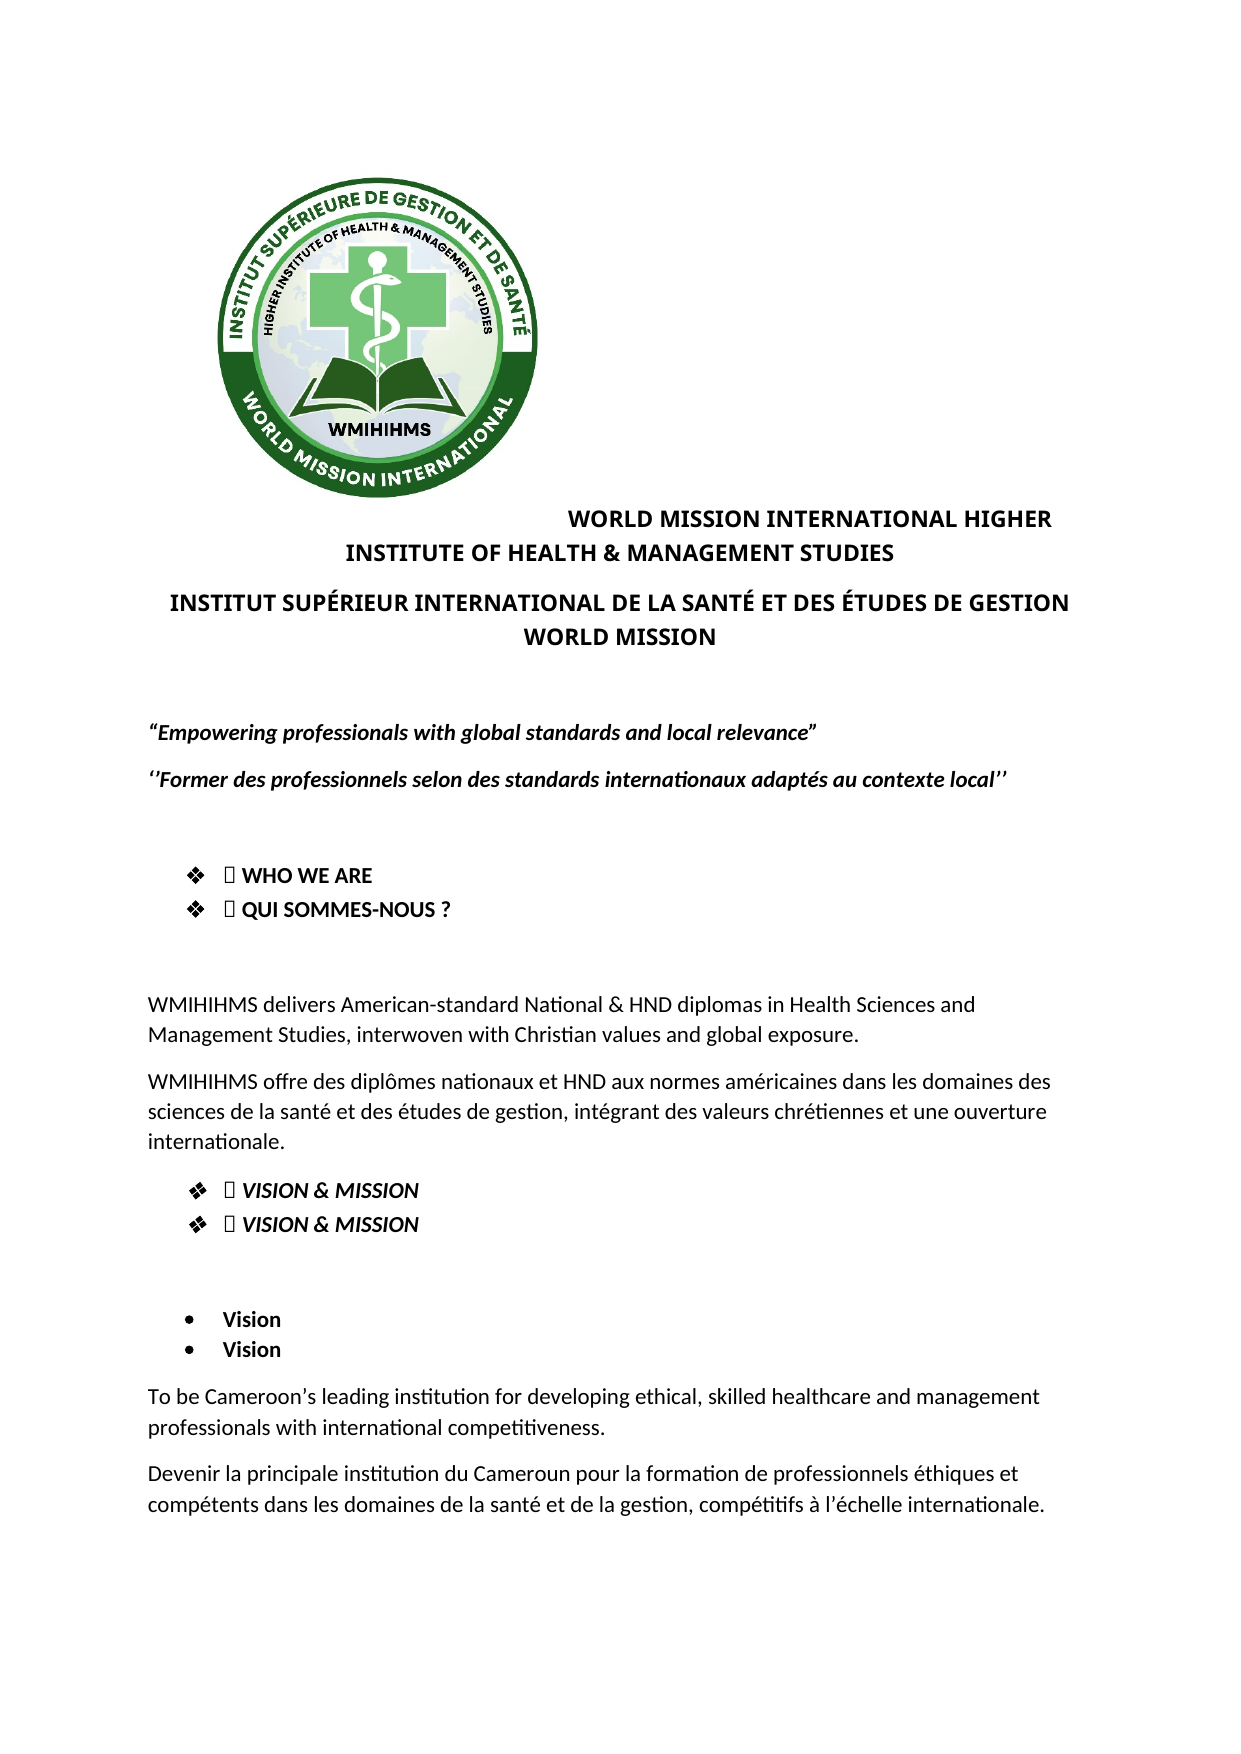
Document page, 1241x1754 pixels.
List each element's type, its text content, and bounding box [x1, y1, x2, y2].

list 💡 WHO WE ARE [185, 859, 1093, 890]
picture [187, 147, 568, 528]
text INSTITUT SUPÉRIEUR INTERNATIONAL DE LA SANTÉ ET DES ÉTUDES DE GESTION WORLD MISSION [148, 587, 1093, 652]
list 💡 QUI SOMMES-NOUS ? [185, 893, 1093, 924]
list Vision [185, 1305, 1093, 1333]
text To be Cameroon’s leading institution for developing ethical, skilled healthcare and management professionals with international competitiveness. [148, 1382, 1093, 1441]
text WMIHIHMS delivers American-standard National & HND diplomas in Health Sciences and Management Studies, interwoven with Christian values and global exposure. [148, 990, 1093, 1048]
list 🎯 VISION & MISSION [185, 1174, 1093, 1206]
list Vision [185, 1336, 1093, 1364]
text ‘’Former des professionnels selon des standards internationaux adaptés au contexte local’’ [148, 765, 1093, 793]
list 🎯 VISION & MISSION [185, 1208, 1093, 1239]
text Devenir la principale institution du Cameroun pour la formation de professionnels éthiques et compétents dans les domaines de la santé et de la gestion, compétitifs à l’échelle internationale. [148, 1459, 1093, 1518]
text WMIHIHMS offre des diplômes nationaux et HND aux normes américaines dans les domaines des sciences de la santé et des études de gestion, intégrant des valeurs chrétiennes et une ouverture internationale. [148, 1067, 1093, 1156]
text “Empowering professionals with global standards and local relevance” [148, 718, 1093, 746]
